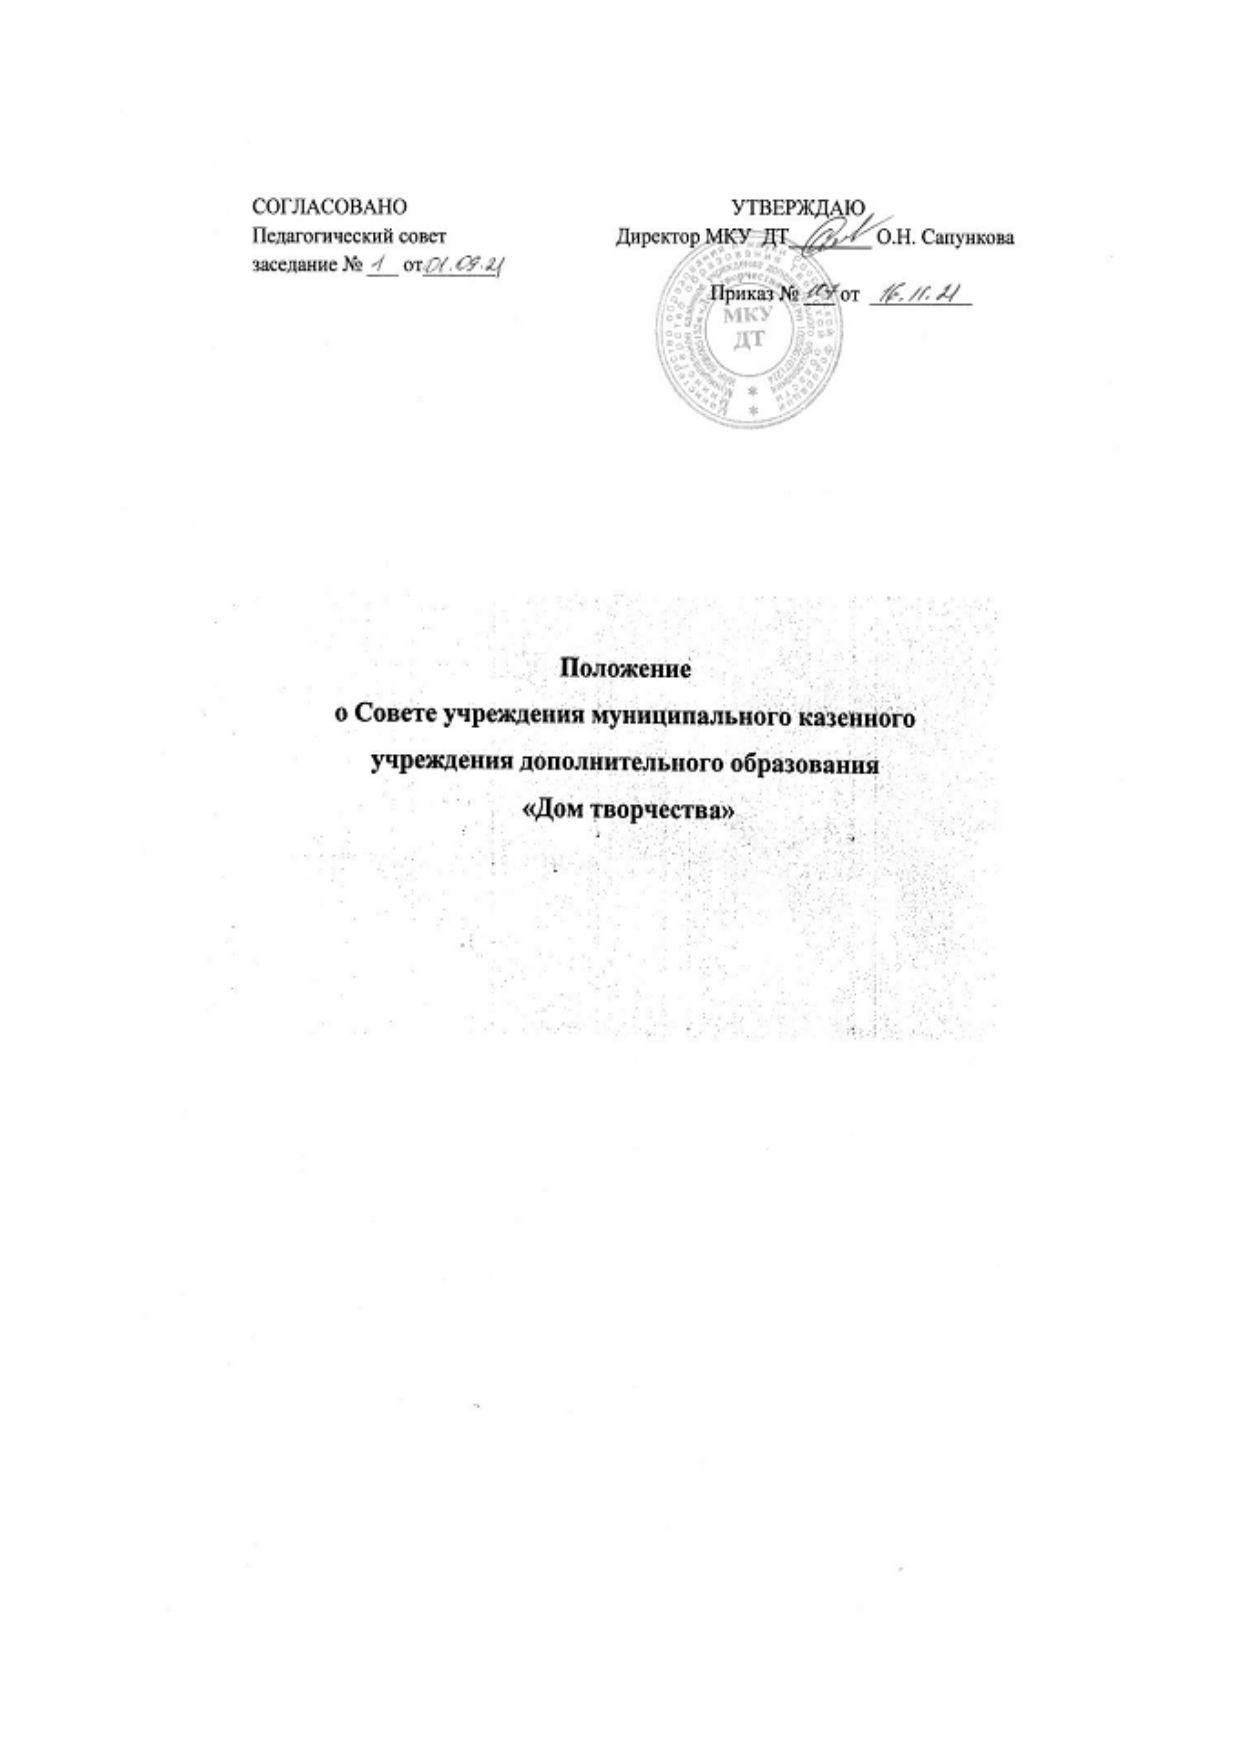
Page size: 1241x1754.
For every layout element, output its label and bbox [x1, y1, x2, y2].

picture [75, 96, 1190, 1622]
